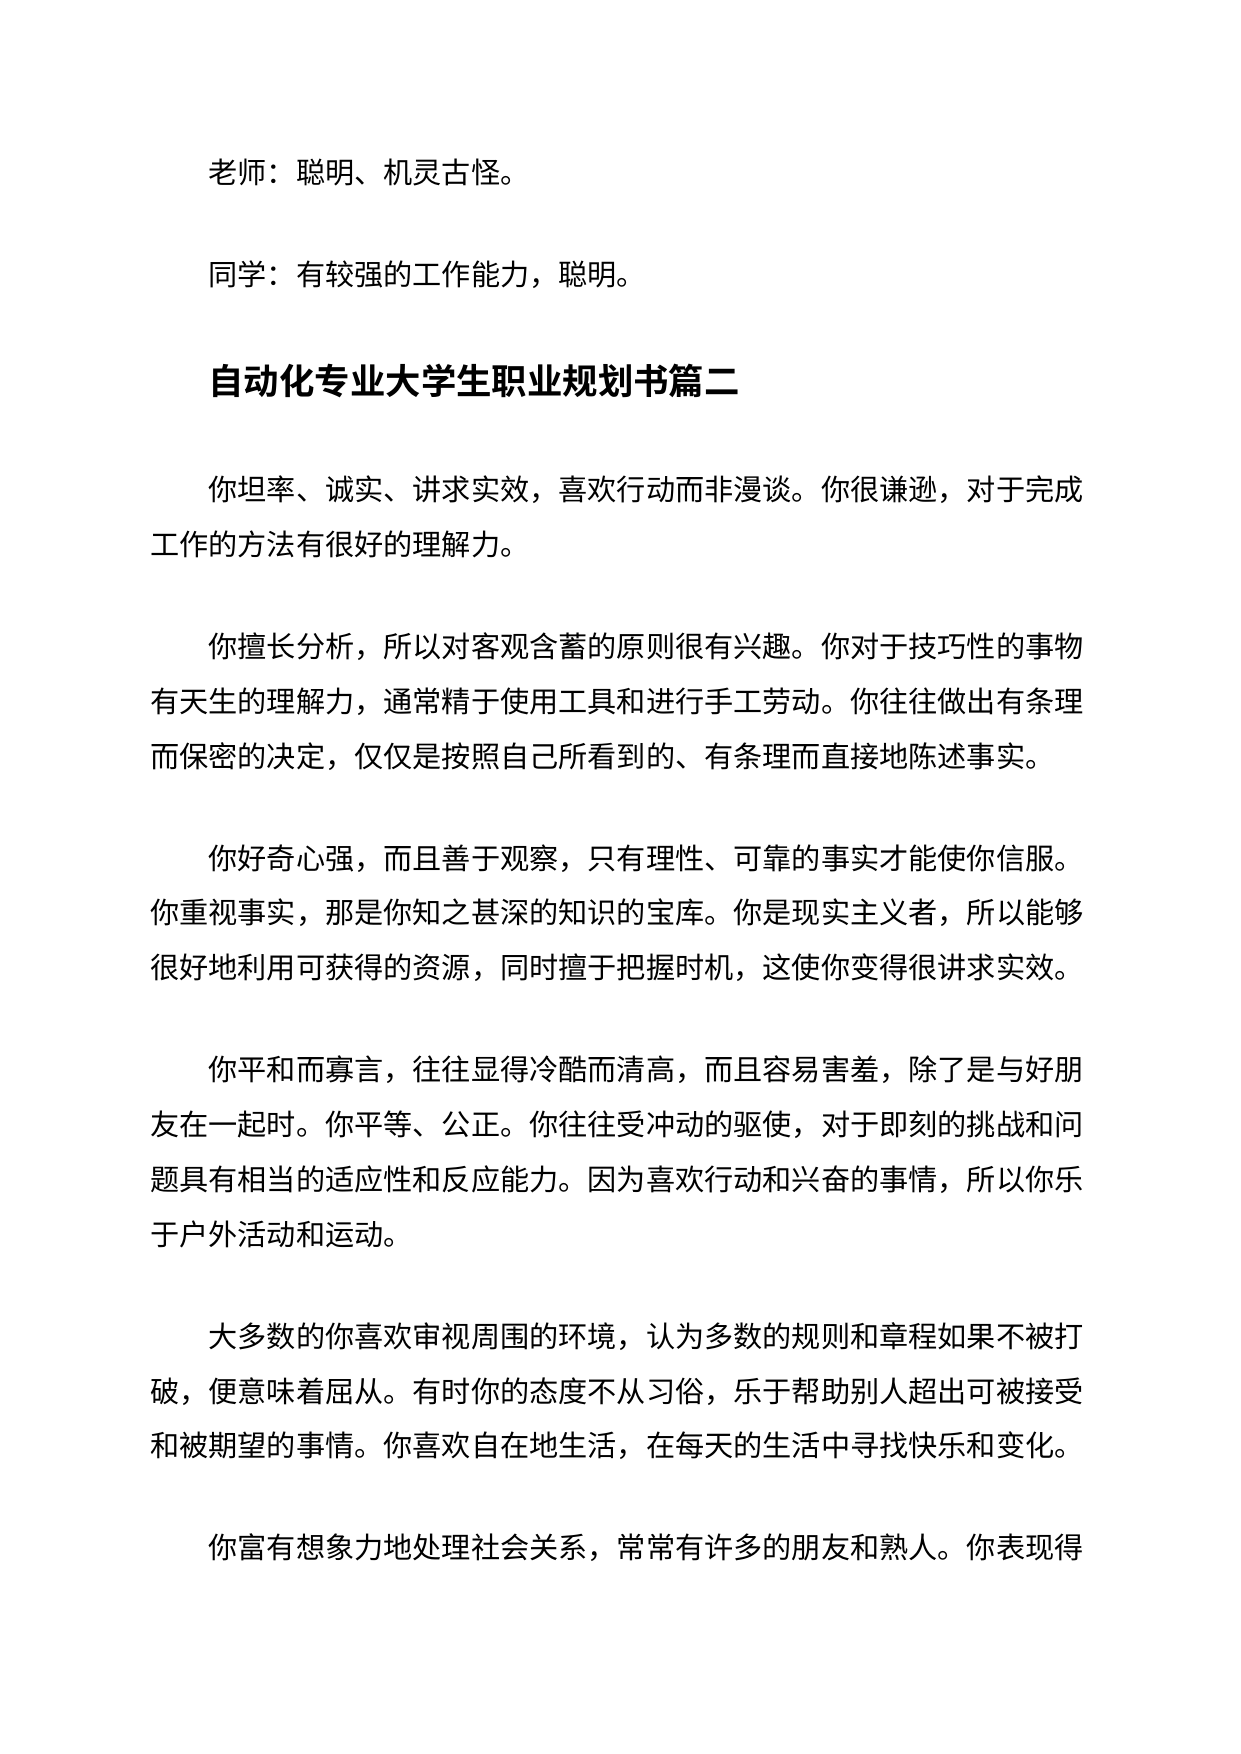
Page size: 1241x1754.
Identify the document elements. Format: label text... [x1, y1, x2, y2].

text 你擅长分析，所以对客观含蓄的原则很有兴趣。你对于技巧性的事物有天生的理解力，通常精于使用工具和进行手工劳动。你往往做出有条理而保密的决定，仅仅是按照自己所看到的、有条理而直接地陈述事实。 [150, 624, 1090, 776]
text 同学：有较强的工作能力，聪明。 [150, 252, 1090, 294]
text 大多数的你喜欢审视周围的环境，认为多数的规则和章程如果不被打破，便意味着屈从。有时你的态度不从习俗，乐于帮助别人超出可被接受和被期望的事情。你喜欢自在地生活，在每天的生活中寻找快乐和变化。 [150, 1313, 1090, 1465]
text 你平和而寡言，往往显得冷酷而清高，而且容易害羞，除了是与好朋友在一起时。你平等、公正。你往往受冲动的驱使，对于即刻的挑战和问题具有相当的适应性和反应能力。因为喜欢行动和兴奋的事情，所以你乐于户外活动和运动。 [150, 1047, 1090, 1254]
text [150, 1525, 1090, 1567]
text 老师：聪明、机灵古怪。 [150, 150, 1090, 192]
text 自动化专业大学生职业规划书篇二 [150, 353, 1090, 405]
text 你好奇心强，而且善于观察，只有理性、可靠的事实才能使你信服。你重视事实，那是你知之甚深的知识的宝库。你是现实主义者，所以能够很好地利用可获得的资源，同时擅于把握时机，这使你变得很讲求实效。 [150, 835, 1090, 987]
text 你坦率、诚实、讲求实效，喜欢行动而非漫谈。你很谦逊，对于完成工作的方法有很好的理解力。 [150, 467, 1090, 564]
